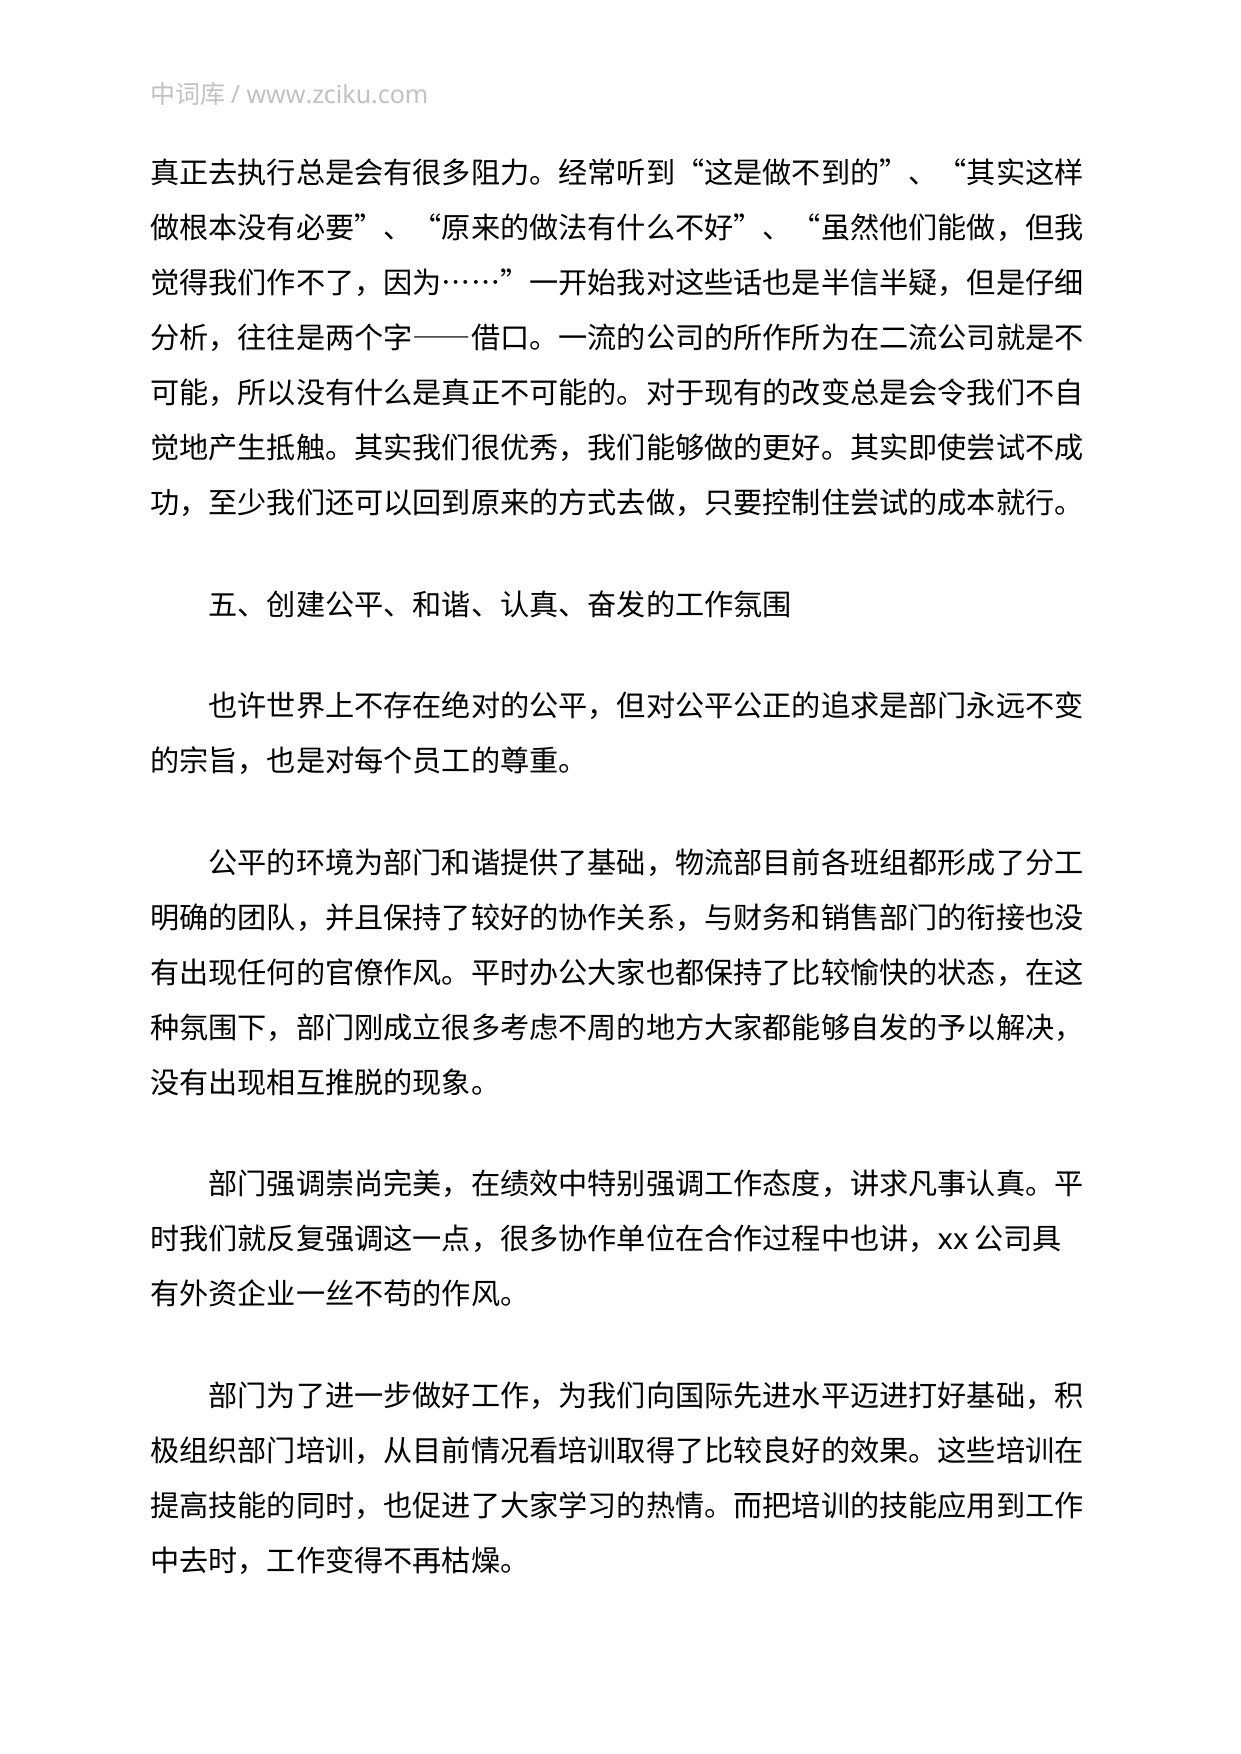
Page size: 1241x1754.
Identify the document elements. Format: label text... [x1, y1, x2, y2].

text 部门强调崇尚完美，在绩效中特别强调工作态度，讲求凡事认真。平时我们就反复强调这一点，很多协作单位在合作过程中也讲，xx公司具有外资企业一丝不苟的作风。 [150, 1161, 1090, 1313]
text 也许世界上不存在绝对的公平，但对公平公正的追求是部门永远不变的宗旨，也是对每个员工的尊重。 [150, 683, 1090, 780]
text 部门为了进一步做好工作，为我们向国际先进水平迈进打好基础，积极组织部门培训，从目前情况看培训取得了比较良好的效果。这些培训在提高技能的同时，也促进了大家学习的热情。而把培训的技能应用到工作中去时，工作变得不再枯燥。 [150, 1373, 1090, 1579]
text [150, 150, 1090, 522]
text 公平的环境为部门和谐提供了基础，物流部目前各班组都形成了分工明确的团队，并且保持了较好的协作关系，与财务和销售部门的衔接也没有出现任何的官僚作风。平时办公大家也都保持了比较愉快的状态，在这种氛围下，部门刚成立很多考虑不周的地方大家都能够自发的予以解决，没有出现相互推脱的现象。 [150, 839, 1090, 1101]
text 五、创建公平、和谐、认真、奋发的工作氛围 [150, 581, 1090, 623]
